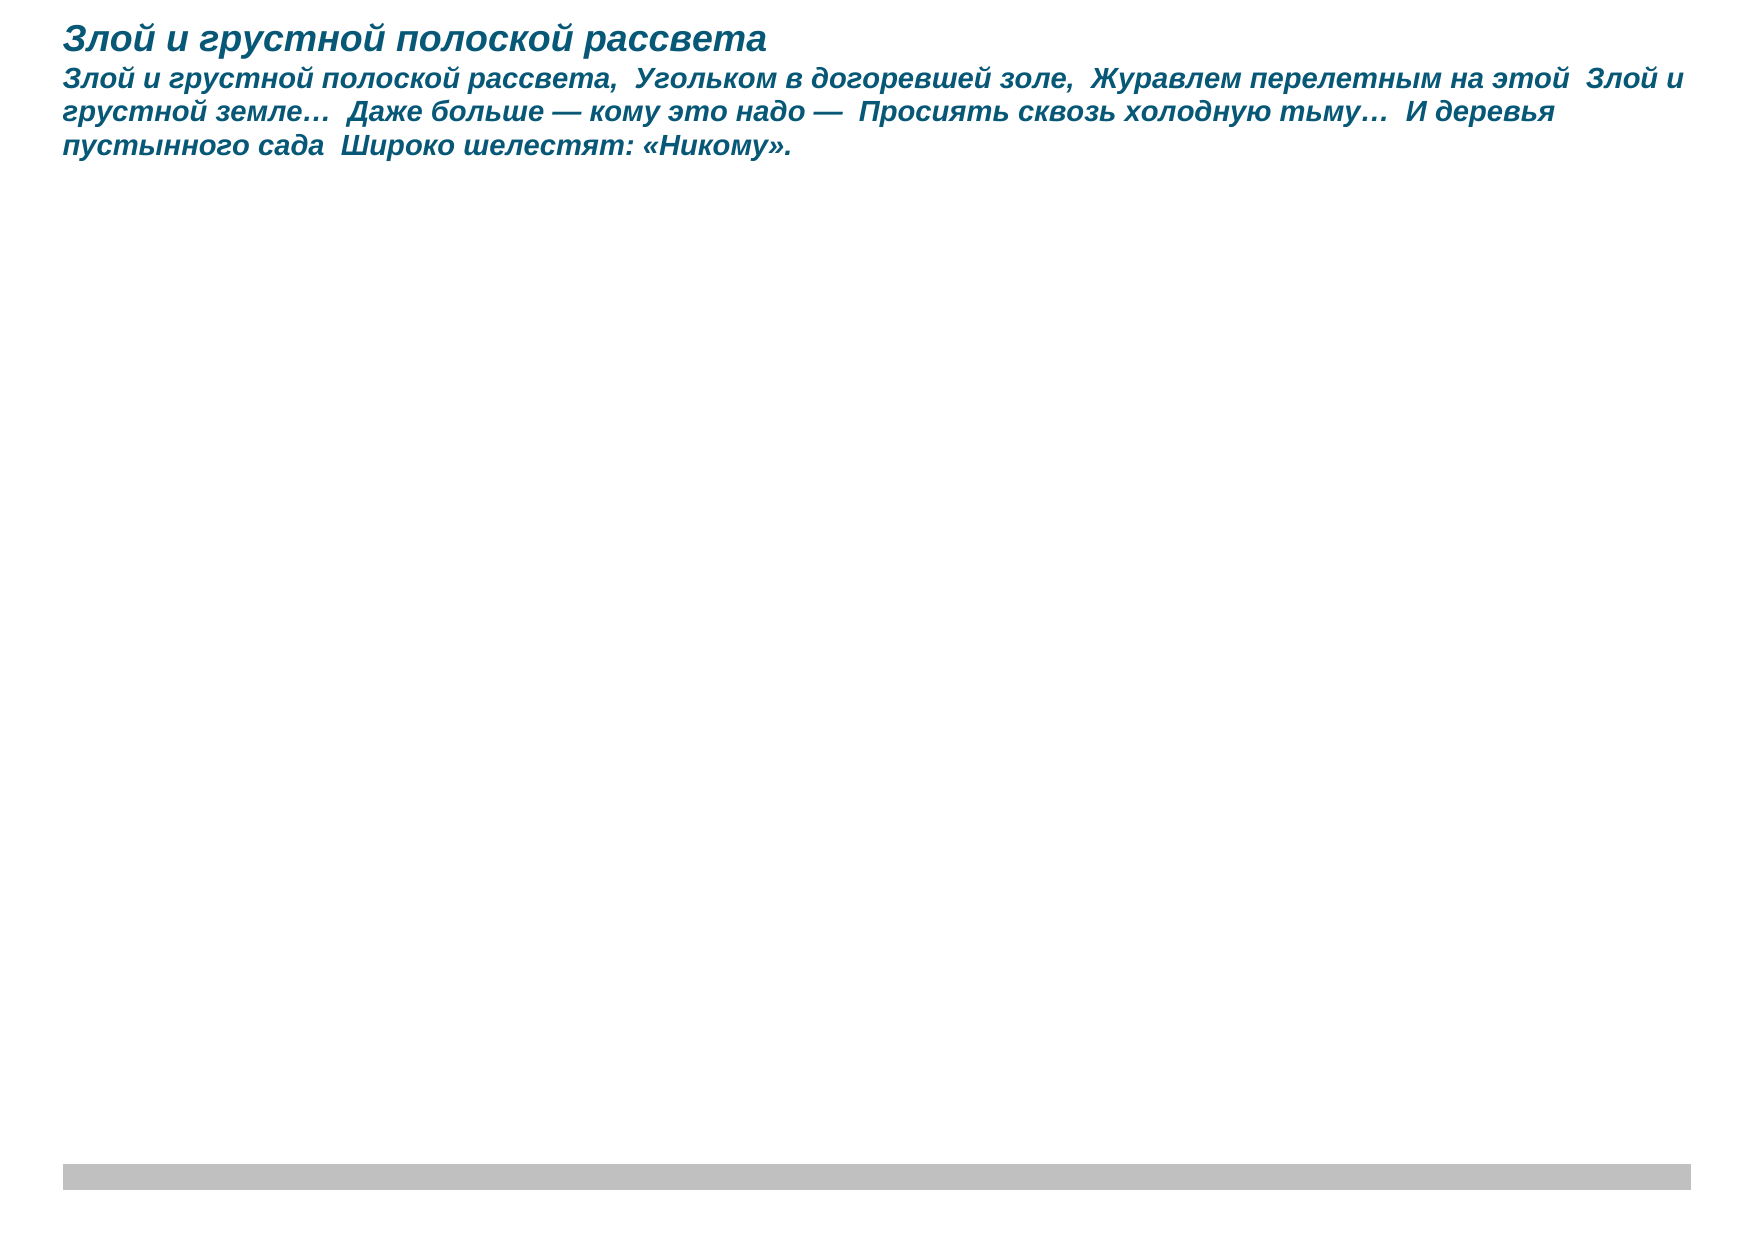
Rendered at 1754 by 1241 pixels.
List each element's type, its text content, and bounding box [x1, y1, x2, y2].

text Злой и грустной полоской рассвета, [62, 61, 1691, 161]
subtitle Злой и грустной полоской рассвета [62, 17, 1691, 60]
